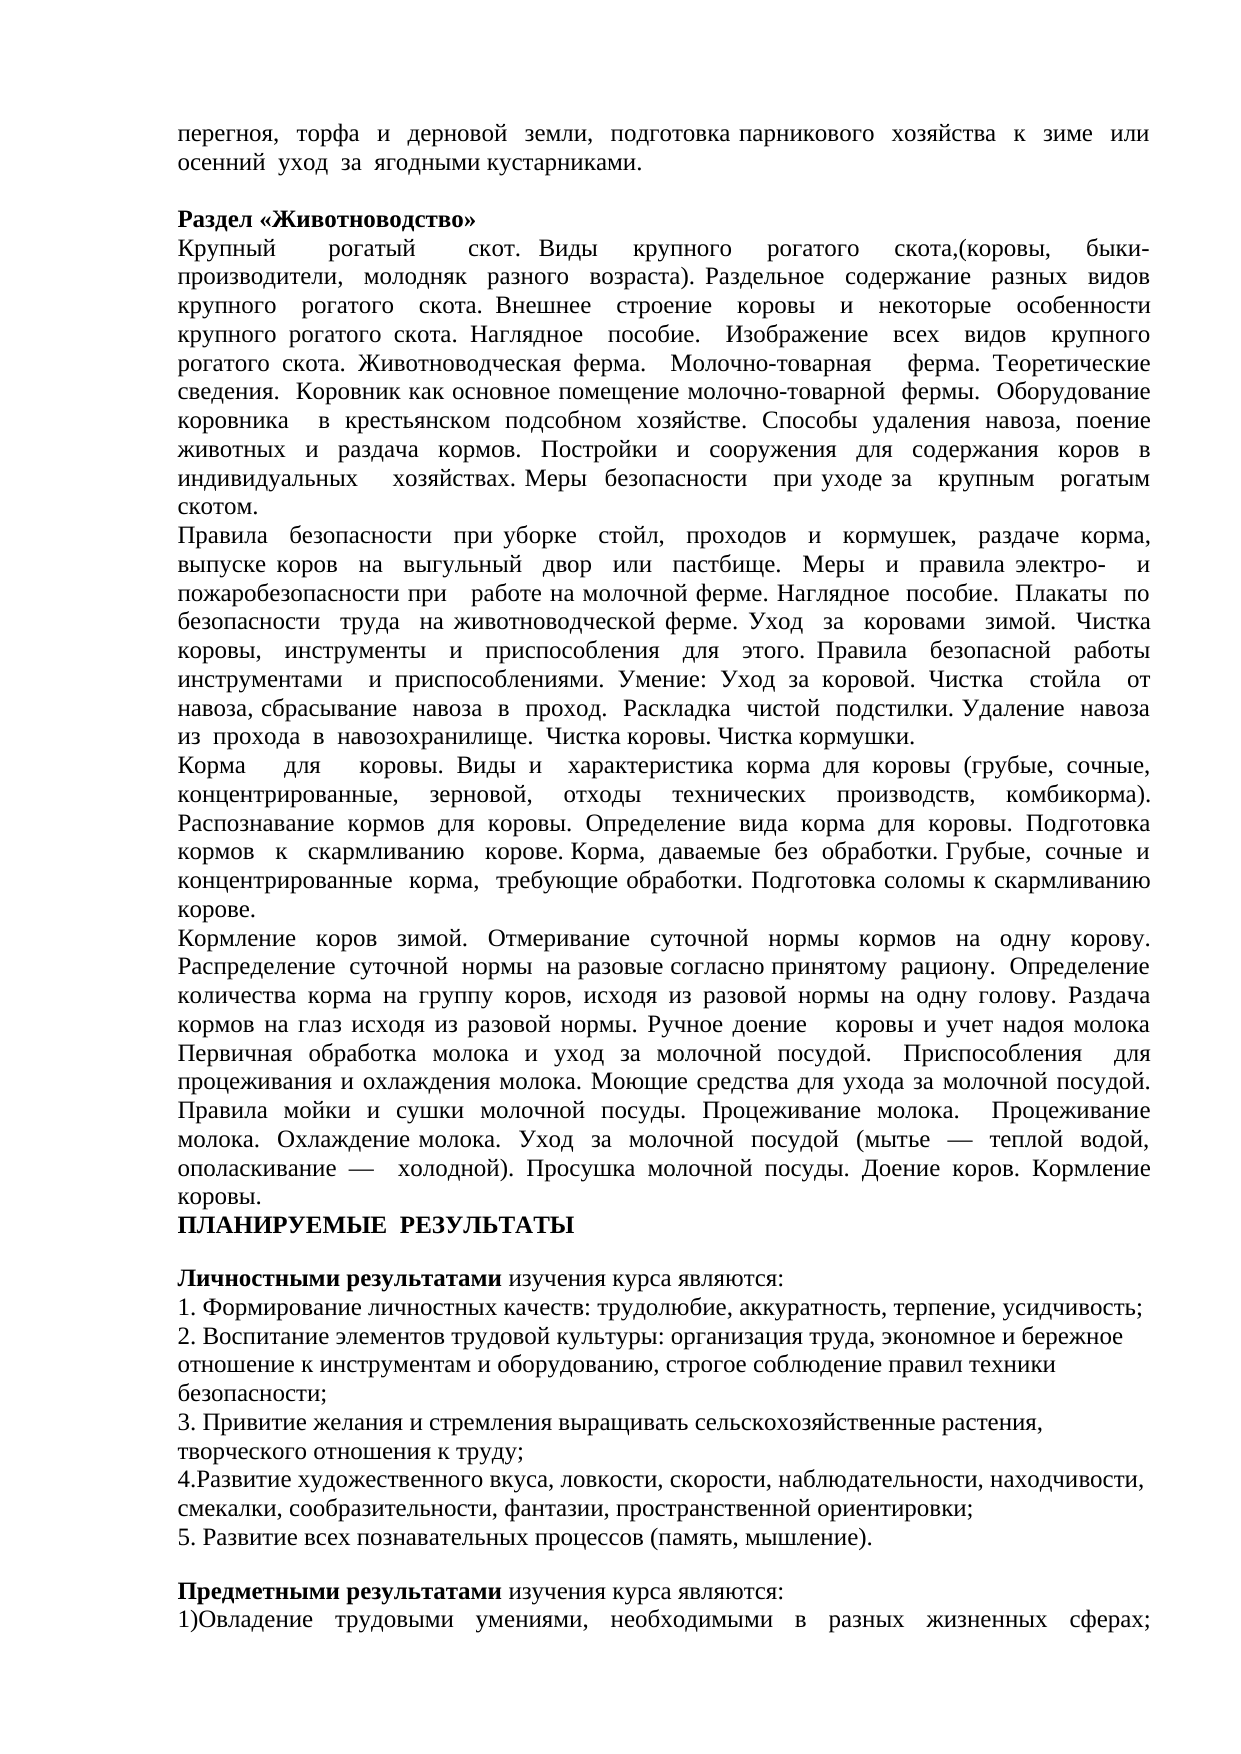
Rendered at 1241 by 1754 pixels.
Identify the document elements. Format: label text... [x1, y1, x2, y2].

text 2. Воспитание элементов трудовой культуры: организация труда, экономное и бережное отношение к инструментам и оборудованию, строгое соблюдение правил техники безопасности; [177, 1321, 1152, 1407]
text Крупный рогатый скот. Виды крупного рогатого скота,(коровы, быки- производители, молодняк разного возраста). Раздельное содержание разных видов крупного рогатого скота. Внешнее строение коровы и некоторые особенности крупного рогатого скота. Наглядное пособие. Изображение всех видов крупного рогатого скота. Животноводческая ферма. Молочно-товарная ферма. Теоретические сведения. Коровник как основное помещение молочно-товарной фермы. Оборудование коровника в крестьянском подсобном хозяйстве. Способы удаления навоза, поение животных и раздача кормов. Постройки и сооружения для содержания коров в индивидуальных хозяйствах. Меры безопасности при уходе за крупным рогатым скотом. [177, 233, 1152, 520]
text Личностными результатами изучения курса являются: [177, 1263, 1152, 1292]
text 3. Привитие желания и стремления выращивать сельскохозяйственные растения, творческого отношения к труду; [177, 1407, 1152, 1464]
text Кормление коров зимой. Отмеривание суточной нормы кормов на одну корову. Распределение суточной нормы на разовые согласно принятому рациону. Определение количества корма на группу коров, исходя из разовой нормы на одну голову. Раздача кормов на глаз исходя из разовой нормы. Ручное доение коровы и учет надоя молока Первичная обработка молока и уход за молочной посудой. Приспособления для процеживания и охлаждения молока. Моющие средства для ухода за молочной посудой. Правила мойки и сушки молочной посуды. Процеживание молока. Процеживание молока. Охлаждение молока. Уход за молочной посудой (мытье — теплой водой, ополаскивание — холодной). Просушка молочной посуды. Доение коров. Кормление коровы. [177, 923, 1152, 1210]
text 1. Формирование личностных качеств: трудолюбие, аккуратность, терпение, усидчивость; [177, 1292, 1152, 1321]
text Корма для коровы. Виды и характеристика корма для коровы (грубые, сочные, концентрированные, зерновой, отходы технических производств, комбикорма). Распознавание кормов для коровы. Определение вида корма для коровы. Подготовка кормов к скармливанию корове. Корма, даваемые без обработки. Грубые, сочные и концентрированные корма, требующие обработки. Подготовка соломы к скармливанию корове. [177, 750, 1152, 923]
text 4.Развитие художественного вкуса, ловкости, скорости, наблюдательности, находчивости, смекалки, сообразительности, фантазии, пространственной ориентировки; [177, 1464, 1152, 1522]
text ПЛАНИРУЕМЫЕ РЕЗУЛЬТАТЫ [177, 1210, 1152, 1239]
text 5. Развитие всех познавательных процессов (память, мышление). [177, 1522, 1152, 1551]
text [177, 1605, 1152, 1633]
text Правила безопасности при уборке стойл, проходов и кормушек, раздаче корма, выпуске коров на выгульный двор или пастбище. Меры и правила электро- и пожаробезопасности при работе на молочной ферме. Наглядное пособие. Плакаты по безопасности труда на животноводческой ферме. Уход за коровами зимой. Чистка коровы, инструменты и приспособления для этого. Правила безопасной работы инструментами и приспособлениями. Умение: Уход за коровой. Чистка стойла от навоза, сбрасывание навоза в проход. Раскладка чистой подстилки. Удаление навоза из прохода в навозохранилище. Чистка коровы. Чистка кормушки. [177, 520, 1152, 750]
text Предметными результатами изучения курса являются: [177, 1576, 1152, 1605]
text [177, 118, 1152, 176]
text Раздел «Животноводство» [177, 204, 1152, 233]
